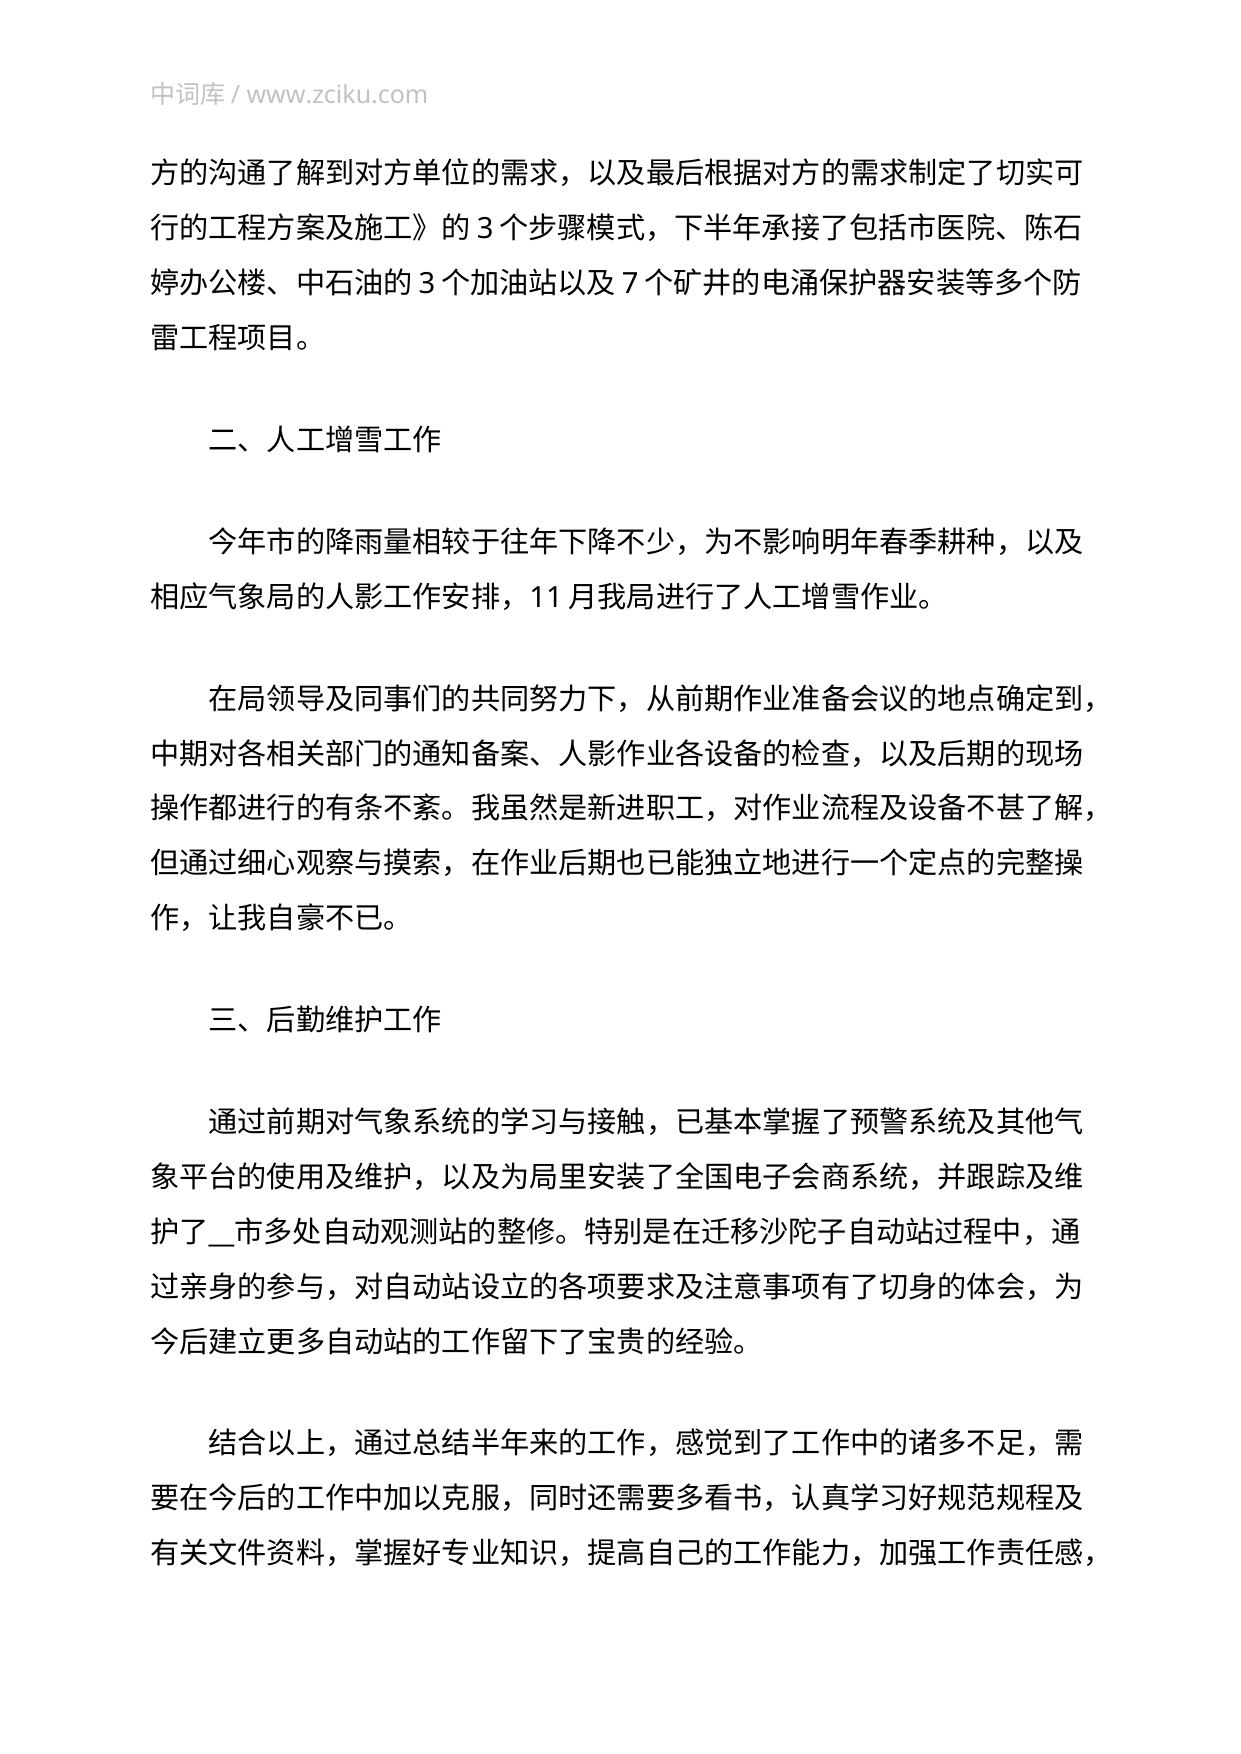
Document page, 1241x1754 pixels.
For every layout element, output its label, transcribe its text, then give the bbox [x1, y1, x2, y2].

text 三、后勤维护工作 [150, 997, 1090, 1039]
text 二、人工增雪工作 [150, 417, 1090, 459]
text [150, 1420, 1090, 1572]
text 在局领导及同事们的共同努力下，从前期作业准备会议的地点确定到，中期对各相关部门的通知备案、人影作业各设备的检查，以及后期的现场操作都进行的有条不紊。我虽然是新进职工，对作业流程及设备不甚了解，但通过细心观察与摸索，在作业后期也已能独立地进行一个定点的完整操作，让我自豪不已。 [150, 675, 1090, 937]
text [150, 150, 1090, 357]
text 今年市的降雨量相较于往年下降不少，为不影响明年春季耕种，以及相应气象局的人影工作安排，11月我局进行了人工增雪作业。 [150, 518, 1090, 616]
text 通过前期对气象系统的学习与接触，已基本掌握了预警系统及其他气象平台的使用及维护，以及为局里安装了全国电子会商系统，并跟踪及维护了__市多处自动观测站的整修。特别是在迁移沙陀子自动站过程中，通过亲身的参与，对自动站设立的各项要求及注意事项有了切身的体会，为今后建立更多自动站的工作留下了宝贵的经验。 [150, 1098, 1090, 1360]
